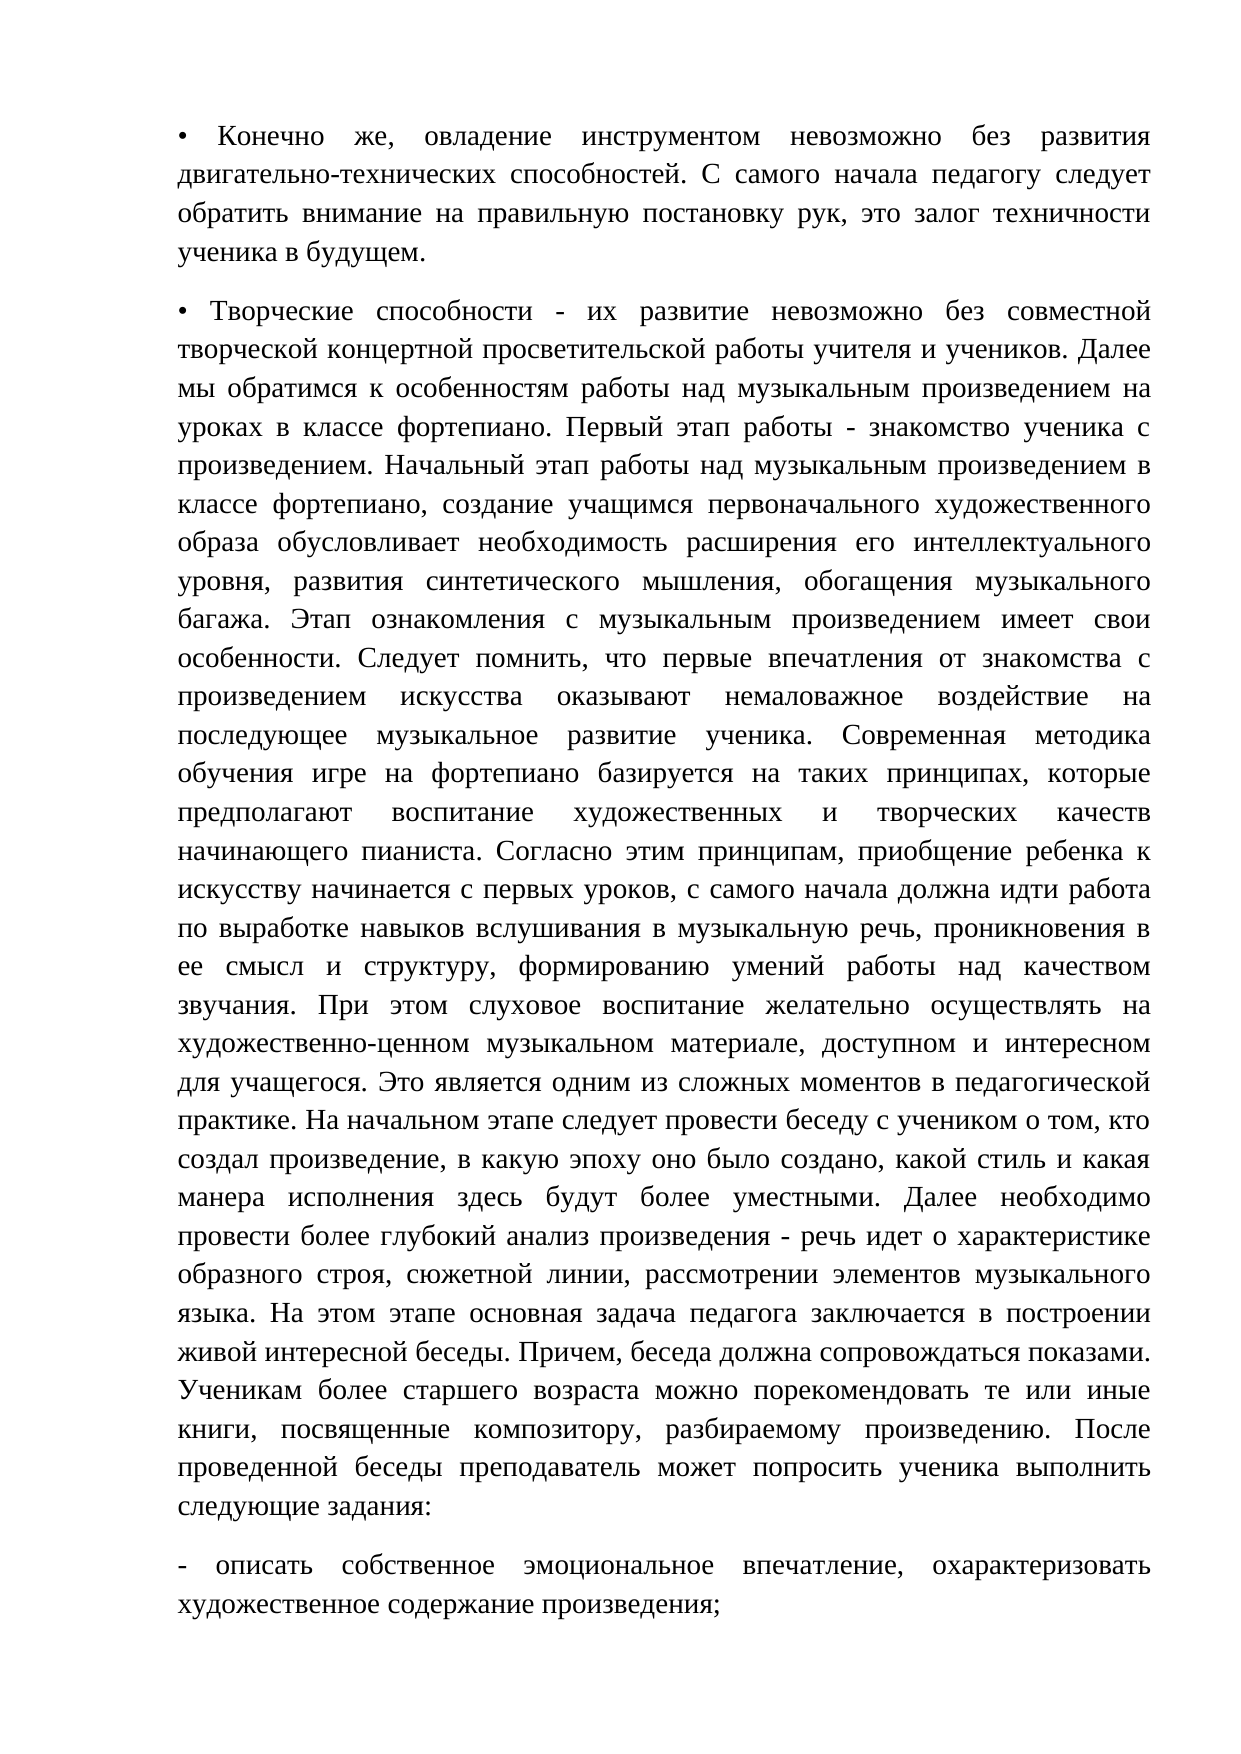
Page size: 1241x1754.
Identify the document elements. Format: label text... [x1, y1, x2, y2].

text • Конечно же, овладение инструментом невозможно без развития двигательно-технических способностей. С самого начала педагогу следует обратить внимание на правильную постановку рук, это залог техничности ученика в будущем. [177, 118, 1152, 267]
text • Творческие способности - их развитие невозможно без совместной творческой концертной просветительской работы учителя и учеников. Далее мы обратимся к особенностям работы над музыкальным произведением на уроках в классе фортепиано. Первый этап работы - знакомство ученика с произведением. Начальный этап работы над музыкальным произведением в классе фортепиано, создание учащимся первоначального художественного образа обусловливает необходимость расширения его интеллектуального уровня, развития синтетического мышления, обогащения музыкального багажа. Этап ознакомления с музыкальным произведением имеет свои особенности. Следует помнить, что первые впечатления от знакомства с произведением искусства оказывают немаловажное воздействие на последующее музыкальное развитие ученика. Современная методика обучения игре на фортепиано базируется на таких принципах, которые предполагают воспитание художественных и творческих качеств начинающего пианиста. Согласно этим принципам, приобщение ребенка к искусству начинается с первых уроков, с самого начала должна идти работа по выработке навыков вслушивания в музыкальную речь, проникновения в ее смысл и структуру, формированию умений работы над качеством звучания. При этом слуховое воспитание желательно осуществлять на художественно-ценном музыкальном материале, доступном и интересном для учащегося. Это является одним из сложных моментов в педагогической практике. На начальном этапе следует провести беседу с учеником о том, кто создал произведение, в какую эпоху оно было создано, какой стиль и какая манера исполнения здесь будут более уместными. Далее необходимо провести более глубокий анализ произведения - речь идет о характеристике образного строя, сюжетной линии, рассмотрении элементов музыкального языка. На этом этапе основная задача педагога заключается в построении живой интересной беседы. Причем, беседа должна сопровождаться показами. Ученикам более старшего возраста можно порекомендовать те или иные книги, посвященные композитору, разбираемому произведению. После проведенной беседы преподаватель может попросить ученика выполнить следующие задания: [177, 293, 1152, 1521]
text - описать собственное эмоциональное впечатление, охарактеризовать художественное содержание произведения; [177, 1547, 1152, 1619]
